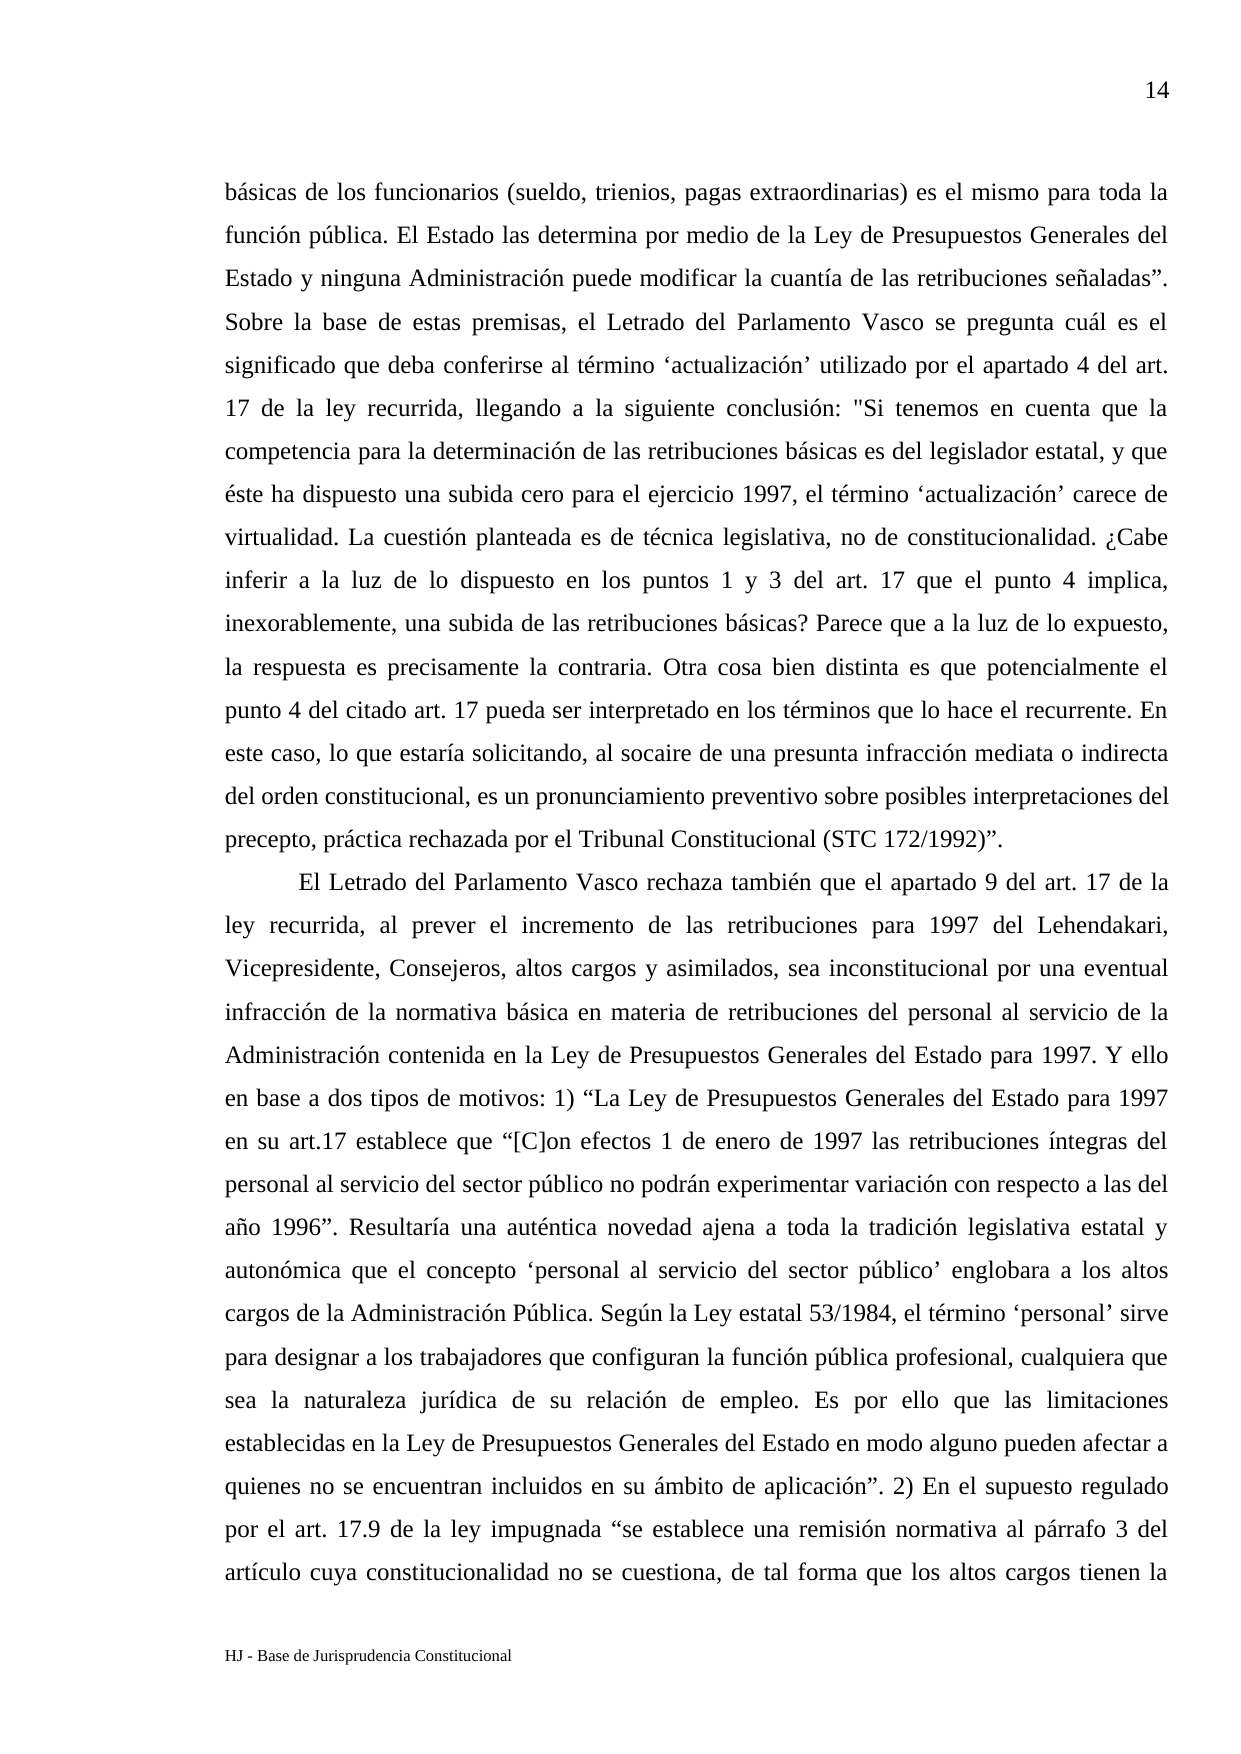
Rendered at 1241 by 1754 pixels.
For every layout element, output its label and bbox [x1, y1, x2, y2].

text [224, 177, 1169, 853]
text [224, 867, 1169, 1586]
